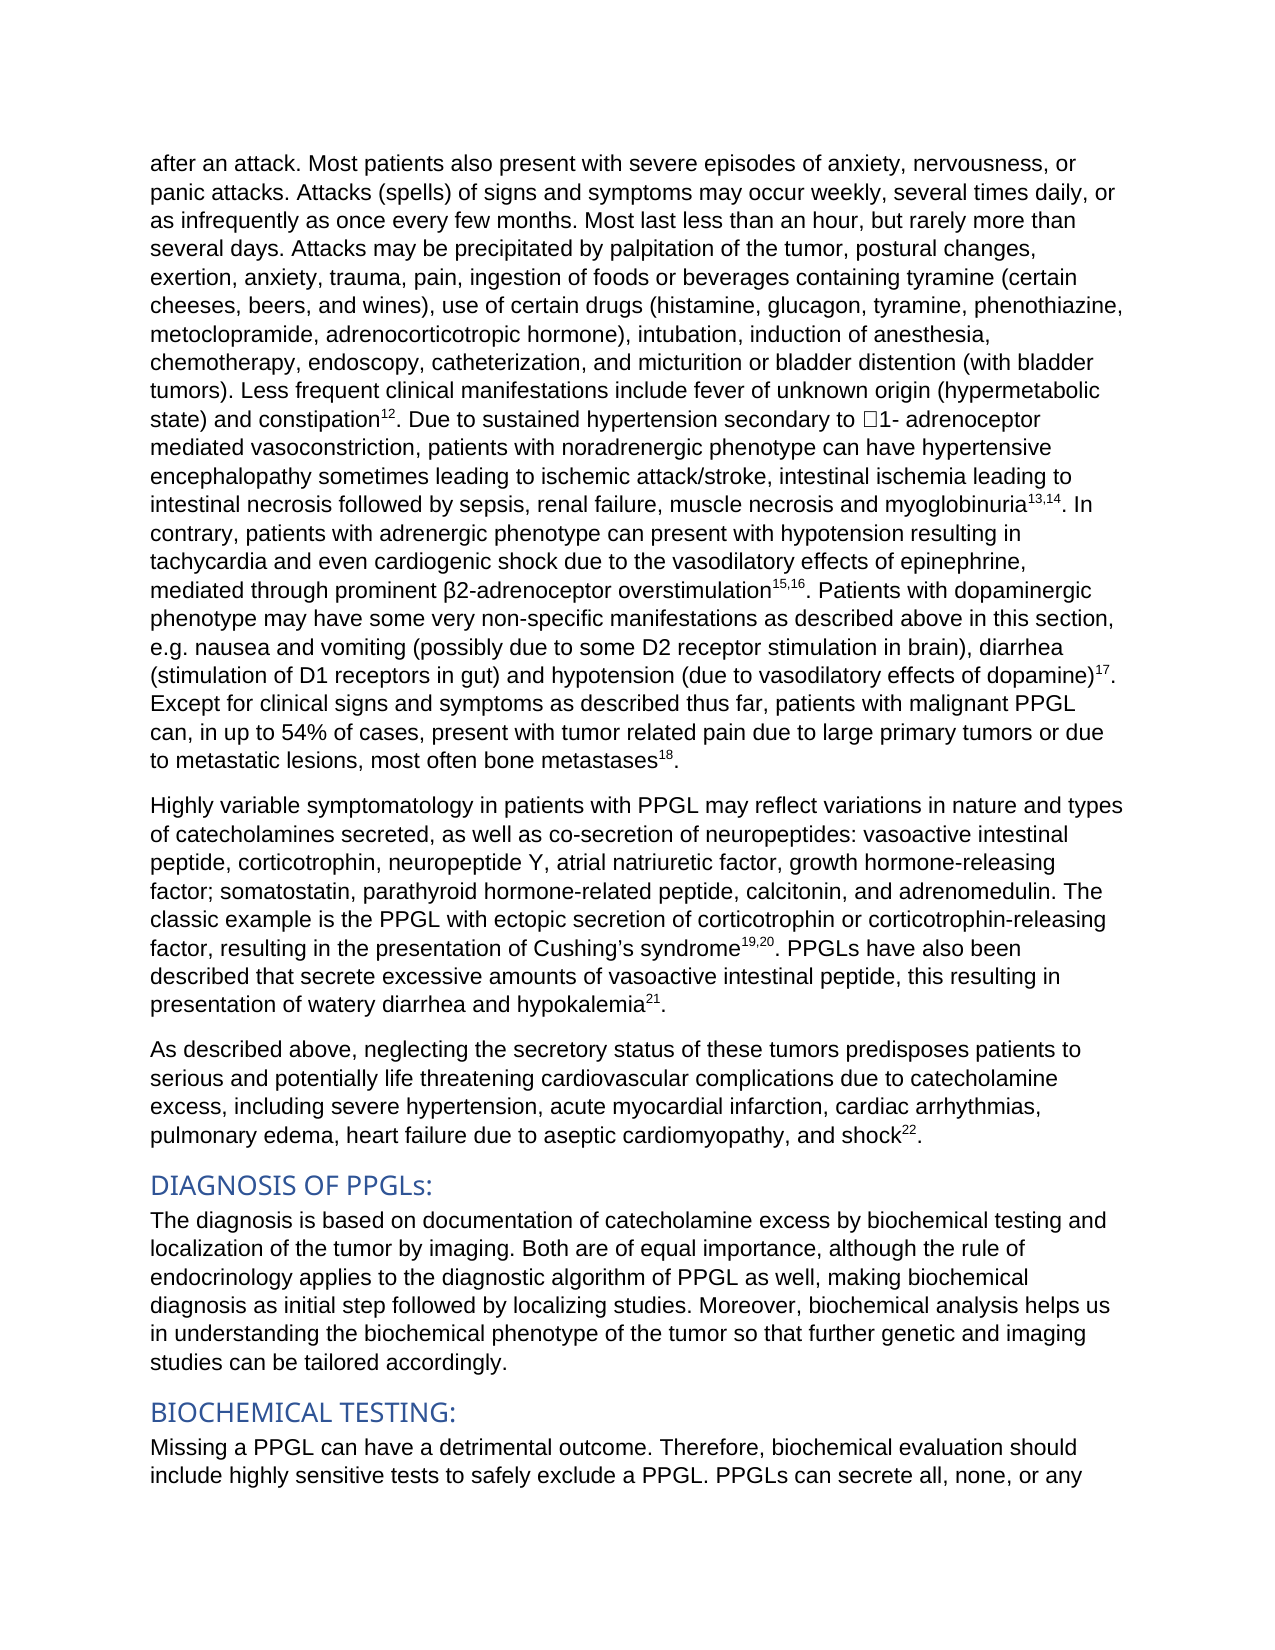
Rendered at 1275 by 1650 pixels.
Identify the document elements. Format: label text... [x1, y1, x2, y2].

text As described above, neglecting the secretory status of these tumors predisposes patients to serious and potentially life threatening cardiovascular complications due to catecholamine excess, including severe hypertension, acute myocardial infarction, cardiac arrhythmias, pulmonary edema, heart failure due to aseptic cardiomyopathy, and shock22. [150, 1036, 1125, 1148]
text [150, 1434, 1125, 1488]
subtitle DIAGNOSIS OF PPGLs: [150, 1167, 1125, 1204]
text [150, 150, 1125, 773]
text The diagnosis is based on documentation of catecholamine excess by biochemical testing and localization of the tumor by imaging. Both are of equal importance, although the rule of endocrinology applies to the diagnostic algorithm of PPGL as well, making biochemical diagnosis as initial step followed by localizing studies. Moreover, biochemical analysis helps us in understanding the biochemical phenotype of the tumor so that further genetic and imaging studies can be tailored accordingly. [150, 1207, 1125, 1375]
text Highly variable symptomatology in patients with PPGL may reflect variations in nature and types of catecholamines secreted, as well as co-secretion of neuropeptides: vasoactive intestinal peptide, corticotrophin, neuropeptide Y, atrial natriuretic factor, growth hormone-releasing factor; somatostatin, parathyroid hormone-related peptide, calcitonin, and adrenomedulin. The classic example is the PPGL with ectopic secretion of corticotrophin or corticotrophin-releasing factor, resulting in the presentation of Cushing’s syndrome19,20. PPGLs have also been described that secrete excessive amounts of vasoactive intestinal peptide, this resulting in presentation of watery diarrhea and hypokalemia21. [150, 792, 1125, 1018]
subtitle BIOCHEMICAL TESTING: [150, 1394, 1125, 1431]
